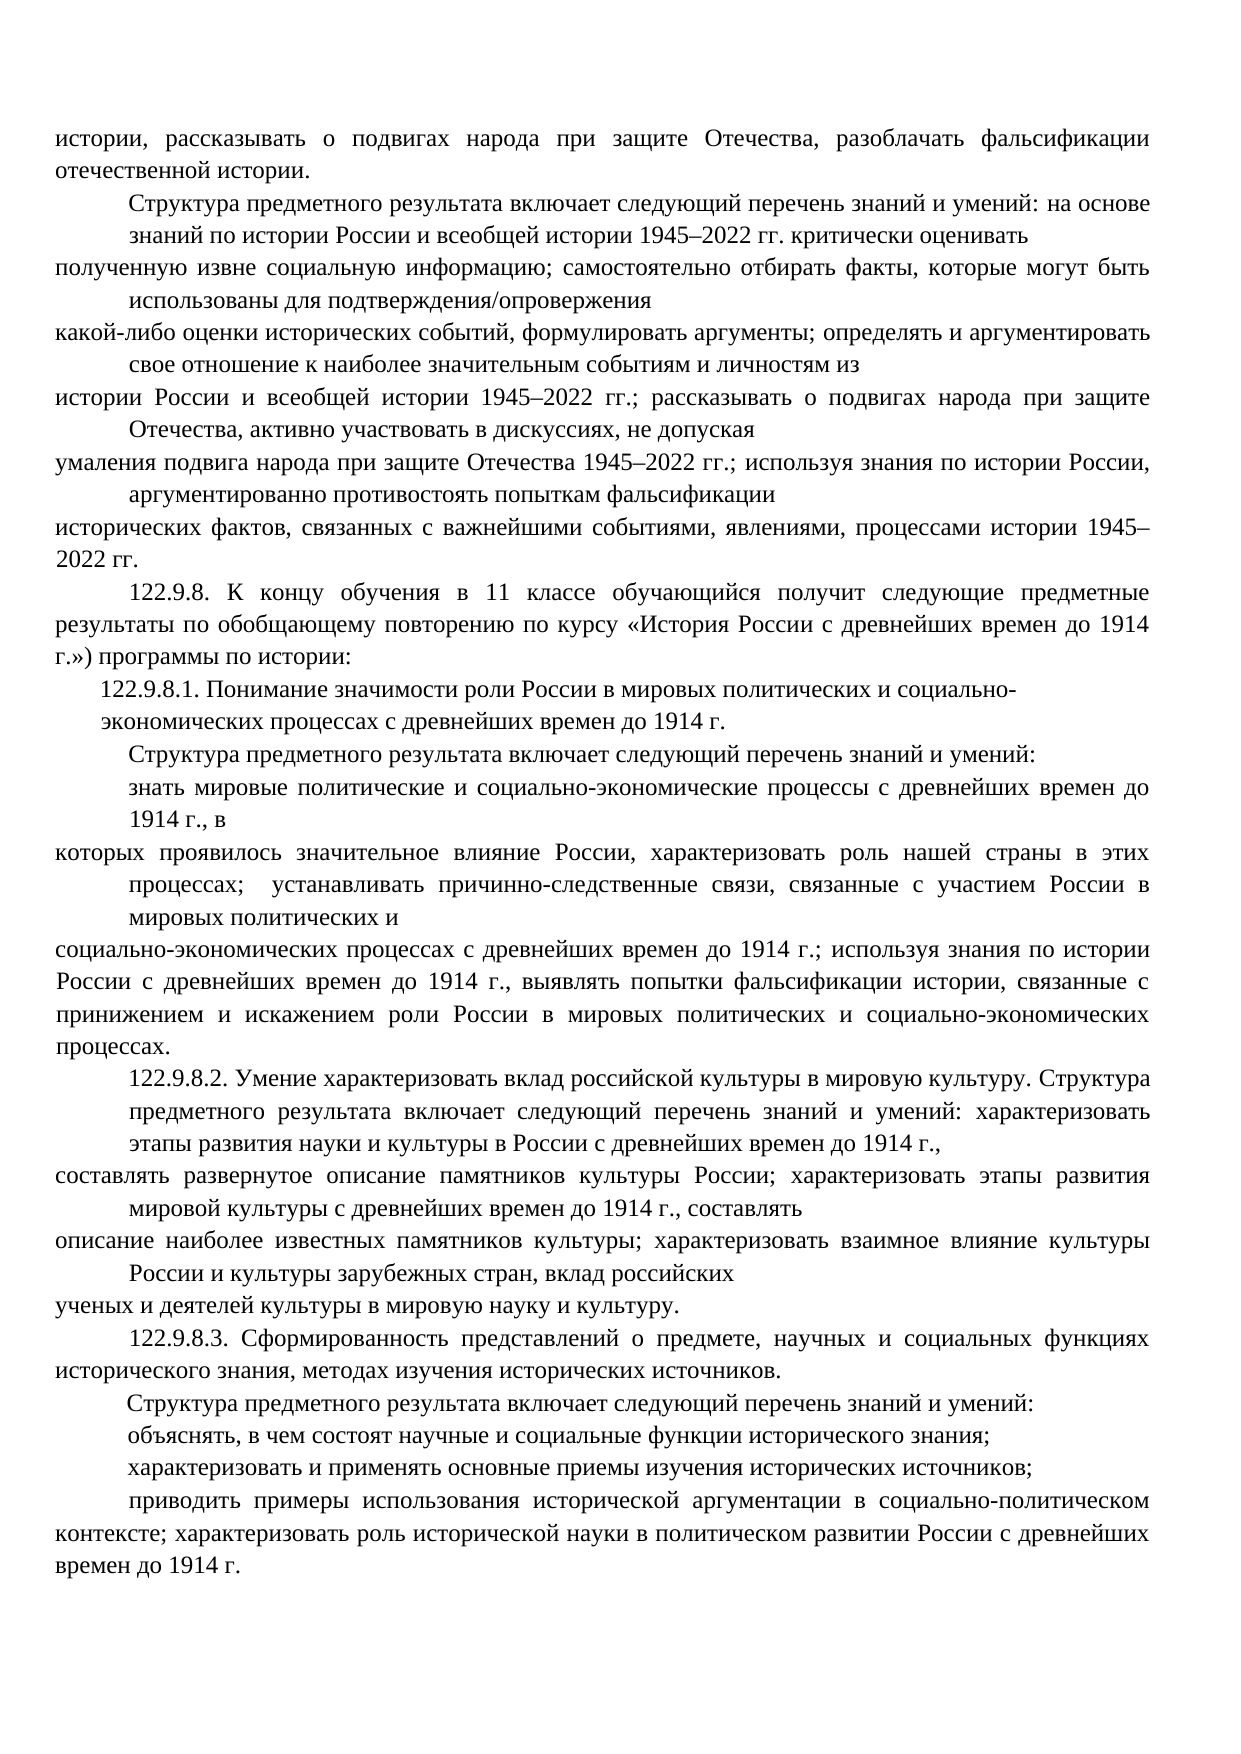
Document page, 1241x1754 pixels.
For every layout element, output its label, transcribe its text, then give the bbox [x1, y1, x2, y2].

text приводить примеры использования исторической аргументации в социально-политическом контексте; характеризовать роль исторической науки в политическом развитии России с древнейших времен до 1914 г. [55, 1485, 1151, 1578]
text 122.9.8.1. Понимание значимости роли России в мировых политических и социально-экономических процессах с древнейших времен до 1914 г. [99, 674, 1151, 735]
text которых проявилось значительное влияние России, характеризовать роль нашей страны в этих процессах; устанавливать причинно-следственные связи, связанные с участием России в мировых политических и [55, 837, 1151, 930]
text 122.9.8.3. Сформированность представлений о предмете, научных и социальных функциях исторического знания, методах изучения исторических источников. [55, 1323, 1151, 1384]
text Структура предметного результата включает следующий перечень знаний и умений: на основе знаний по истории России и всеобщей истории 1945–2022 гг. критически оценивать [128, 188, 1151, 248]
text знать мировые политические и социально-экономические процессы с древнейших времен до 1914 г., в [128, 772, 1151, 833]
text Структура предметного результата включает следующий перечень знаний и умений: объяснять, в чем состоят научные и социальные функции исторического знания; характеризовать и применять основные приемы изучения исторических источников; [126, 1388, 1071, 1481]
text 122.9.8. К концу обучения в 11 классе обучающийся получит следующие предметные результаты по обобщающему повторению по курсу «История России с древнейших времен до 1914 г.») программы по истории: [55, 577, 1151, 670]
text 122.9.8.2. Умение характеризовать вклад российской культуры в мировую культуру. Структура предметного результата включает следующий перечень знаний и умений: характеризовать этапы развития науки и культуры в России с древнейших времен до 1914 г., [128, 1063, 1151, 1157]
text исторических фактов, связанных с важнейшими событиями, явлениями, процессами истории 1945–2022 гг. [55, 512, 1151, 573]
text умаления подвига народа при защите Отечества 1945–2022 гг.; используя знания по истории России, аргументированно противостоять попыткам фальсификации [55, 447, 1151, 508]
text ученых и деятелей культуры в мировую науку и культуру. [55, 1290, 1151, 1319]
text описание наиболее известных памятников культуры; характеризовать взаимное влияние культуры России и культуры зарубежных стран, вклад российских [55, 1226, 1151, 1286]
text социально-экономических процессах с древнейших времен до 1914 г.; используя знания по истории России с древнейших времен до 1914 г., выявлять попытки фальсификации истории, связанные с принижением и искажением роли России в мировых политических и социально-экономических процессах. [55, 934, 1151, 1059]
text какой-либо оценки исторических событий, формулировать аргументы; определять и аргументировать свое отношение к наиболее значительным событиям и личностям из [55, 317, 1151, 378]
text истории России и всеобщей истории 1945–2022 гг.; рассказывать о подвигах народа при защите Отечества, активно участвовать в дискуссиях, не допуская [55, 382, 1151, 443]
text полученную извне социальную информацию; самостоятельно отбирать факты, которые могут быть использованы для подтверждения/опровержения [55, 252, 1151, 313]
text составлять развернутое описание памятников культуры России; характеризовать этапы развития мировой культуры с древнейших времен до 1914 г., составлять [55, 1161, 1151, 1222]
text Структура предметного результата включает следующий перечень знаний и умений: [128, 739, 1151, 768]
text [55, 123, 1151, 184]
